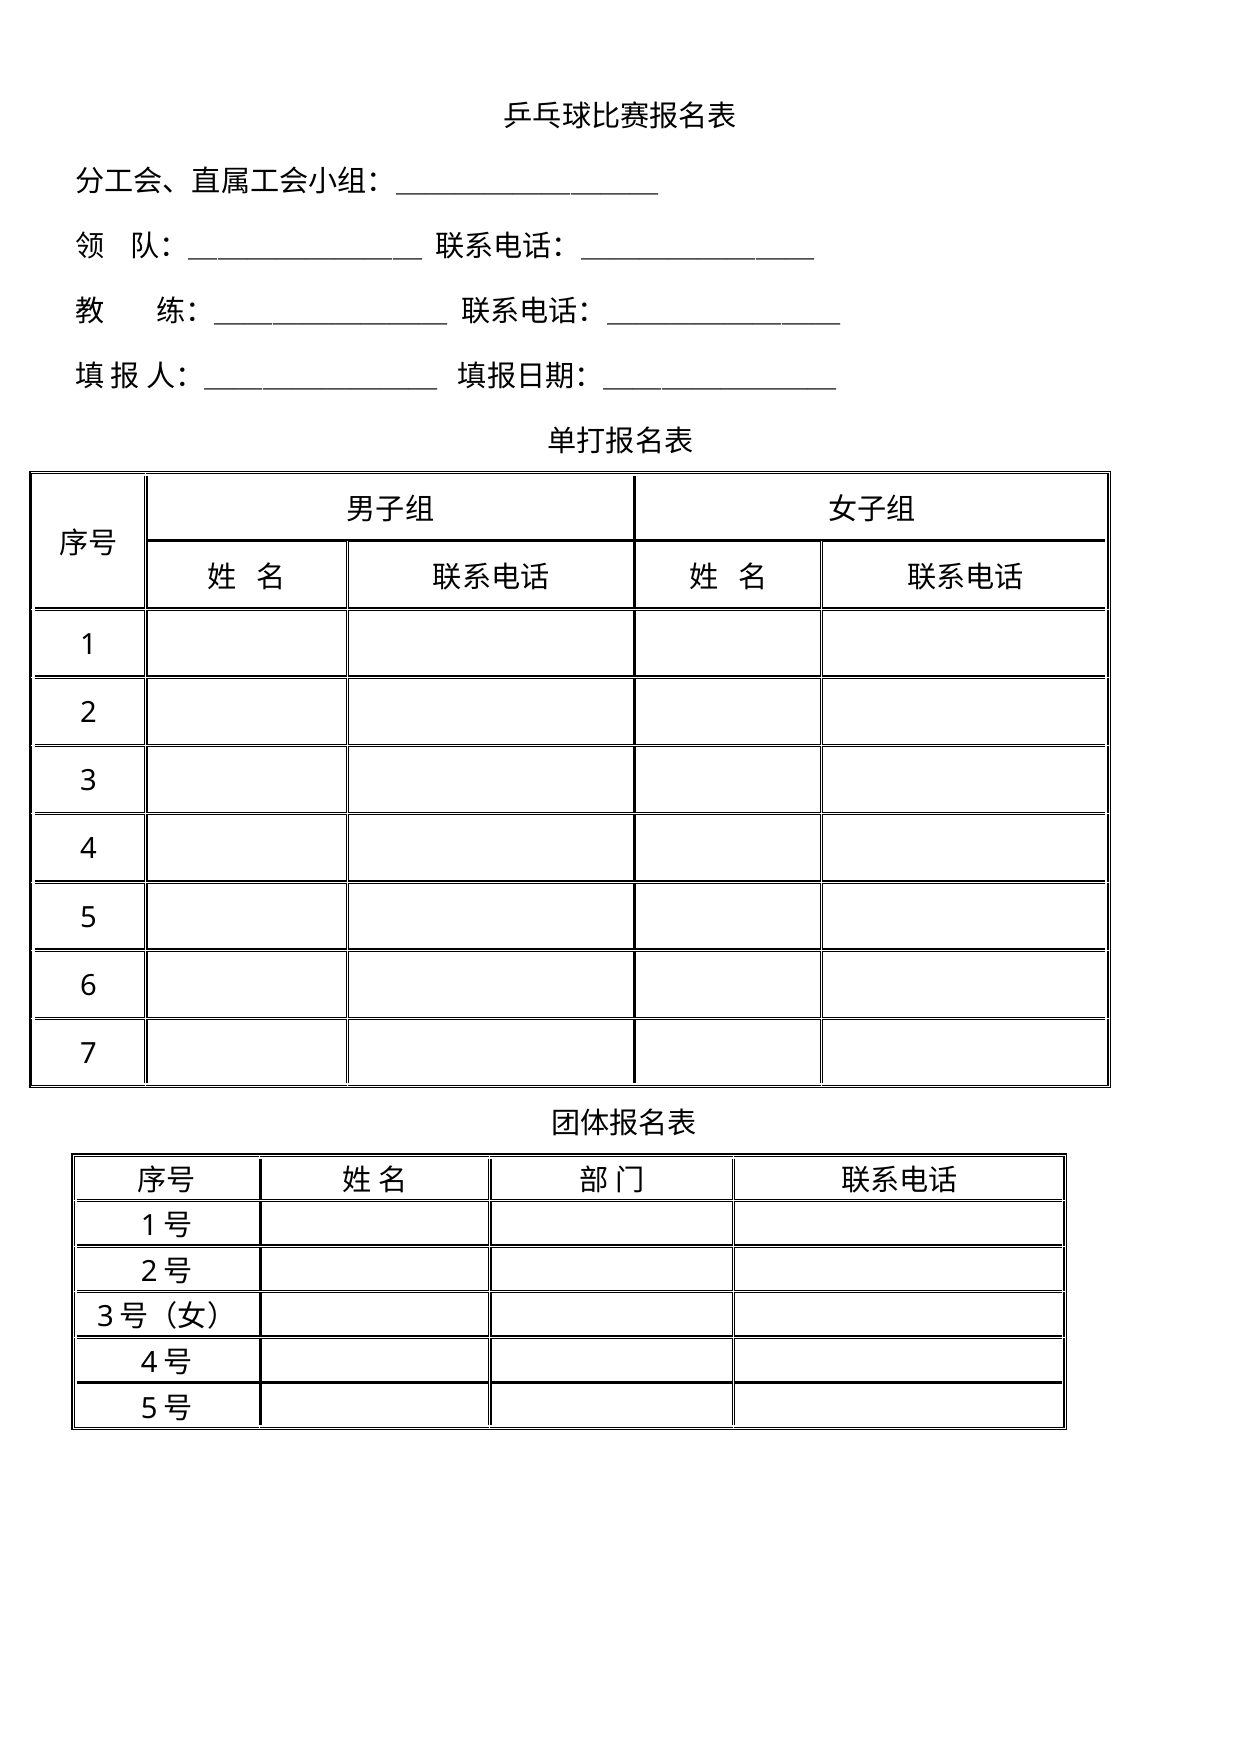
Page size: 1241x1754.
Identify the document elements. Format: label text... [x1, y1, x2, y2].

table_cell [636, 611, 820, 675]
table_cell [492, 1293, 732, 1335]
table_cell [148, 952, 346, 1017]
table_cell [262, 1339, 488, 1381]
table_cell [262, 1202, 488, 1244]
table_cell [636, 815, 820, 880]
table_cell 7 [31, 1017, 146, 1085]
table_header 联系电话 [734, 1157, 1063, 1198]
table_cell [349, 611, 633, 675]
text 团体报名表 [75, 1088, 1165, 1153]
table_cell 4 [31, 812, 146, 880]
table_cell 2号 [75, 1244, 259, 1290]
table_cell [490, 1384, 733, 1427]
table_cell [823, 675, 1108, 744]
table_cell 5号 [75, 1381, 260, 1427]
table_cell 2 [32, 675, 144, 744]
table_cell 6 [32, 948, 144, 1017]
table_cell [148, 747, 346, 812]
table_cell [260, 1381, 490, 1427]
table_cell [636, 952, 820, 1017]
table_cell 4号 [75, 1335, 259, 1381]
table_header 序号 [31, 472, 146, 607]
table_header 男子组 [146, 474, 634, 539]
table_cell [822, 744, 1109, 812]
table_cell [146, 1020, 347, 1085]
table_cell 联系电话 [349, 542, 633, 607]
table_header 部 门 [490, 1157, 733, 1198]
text 单打报名表 [75, 406, 1165, 471]
table_cell [262, 1293, 488, 1335]
text 领 队：＿＿＿＿＿＿＿＿ 联系电话：＿＿＿＿＿＿＿＿ [75, 211, 1165, 276]
table_cell [148, 884, 346, 948]
table_cell [636, 884, 820, 948]
table_cell [634, 1020, 822, 1085]
table_cell 姓 名 [148, 542, 346, 607]
table_cell 5 [32, 880, 144, 948]
table_cell [735, 1244, 1064, 1290]
table_cell 1 [32, 607, 144, 675]
table_cell [349, 884, 633, 948]
table_cell 1号 [75, 1199, 259, 1244]
table_header 女子组 [634, 474, 1107, 539]
table_cell [349, 679, 633, 744]
table_cell [823, 880, 1108, 948]
table_cell [636, 747, 820, 812]
table_cell [349, 747, 633, 812]
table_cell [262, 1248, 488, 1290]
table_cell 3 [31, 744, 146, 812]
text 教 练：＿＿＿＿＿＿＿＿ 联系电话：＿＿＿＿＿＿＿＿ [75, 276, 1165, 341]
table_cell [148, 815, 346, 880]
table_cell [492, 1248, 732, 1290]
table_cell [636, 679, 820, 744]
table_cell 姓 名 [636, 542, 820, 607]
table_cell [492, 1339, 732, 1381]
table_header 序号 [75, 1155, 260, 1198]
table_cell [734, 1381, 1063, 1427]
table_cell [822, 812, 1109, 880]
table_cell 3号（女） [73, 1290, 260, 1335]
table_header 姓 名 [260, 1155, 490, 1198]
text 分工会、直属工会小组：＿＿＿＿＿＿＿＿＿ [75, 146, 1165, 211]
table_cell [148, 679, 346, 744]
table_cell [822, 1017, 1109, 1085]
table_cell [735, 1199, 1064, 1244]
table_cell [148, 611, 346, 675]
table_cell [735, 1335, 1064, 1381]
table_cell [734, 1290, 1065, 1335]
text 乒乓球比赛报名表 [75, 81, 1165, 146]
table_cell 联系电话 [823, 539, 1107, 607]
table_cell [492, 1202, 732, 1244]
table_cell [823, 948, 1108, 1017]
table_cell [349, 952, 633, 1017]
text 填 报 人：＿＿＿＿＿＿＿＿ 填报日期：＿＿＿＿＿＿＿＿ [75, 341, 1165, 406]
table_cell [348, 1020, 634, 1085]
table_cell [349, 815, 633, 880]
table_cell [823, 607, 1108, 675]
